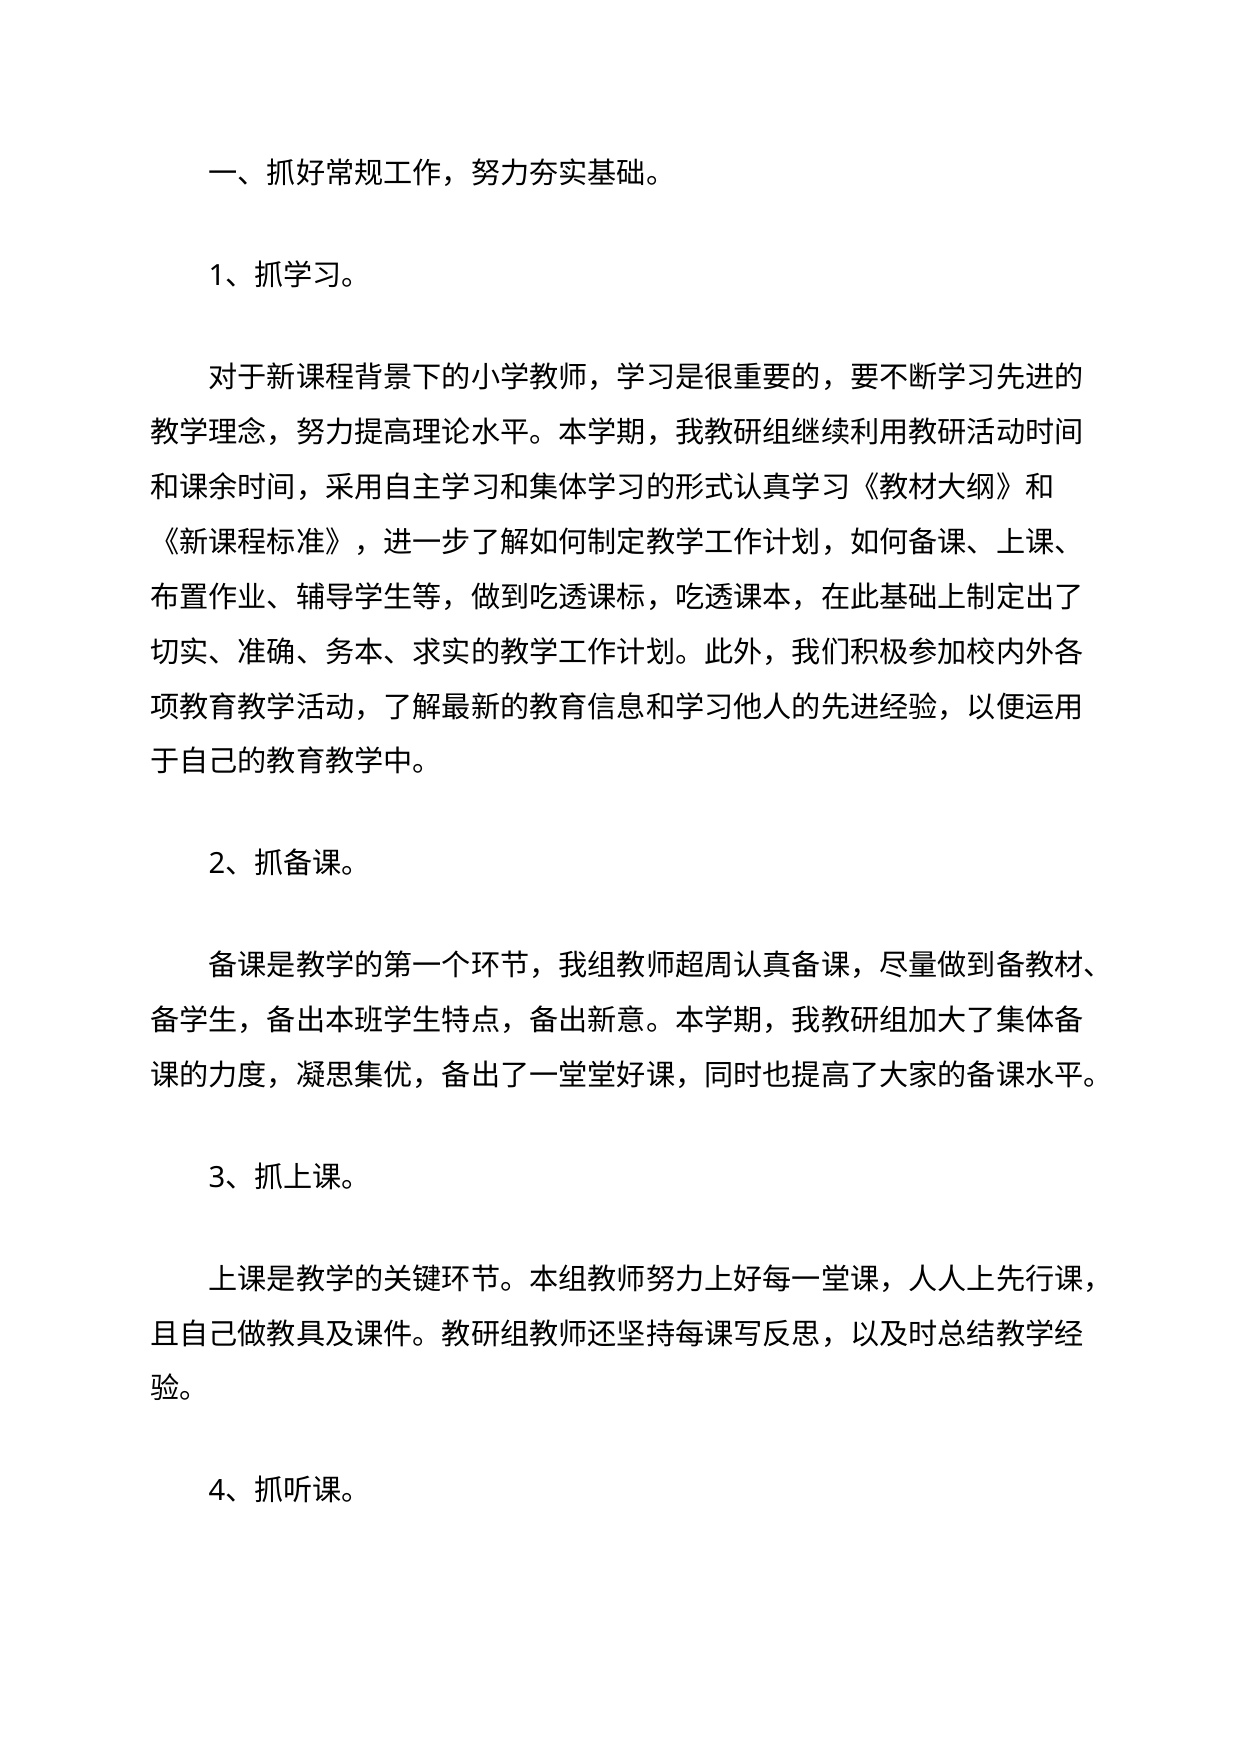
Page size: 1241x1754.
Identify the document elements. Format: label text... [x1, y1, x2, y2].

text 1、抓学习。 [150, 252, 1090, 294]
text 上课是教学的关键环节。本组教师努力上好每一堂课，人人上先行课，且自己做教具及课件。教研组教师还坚持每课写反思，以及时总结教学经验。 [150, 1255, 1090, 1407]
text 一、抓好常规工作，努力夯实基础。 [150, 150, 1090, 192]
text 2、抓备课。 [150, 840, 1090, 882]
text 备课是教学的第一个环节，我组教师超周认真备课，尽量做到备教材、备学生，备出本班学生特点，备出新意。本学期，我教研组加大了集体备课的力度，凝思集优，备出了一堂堂好课，同时也提高了大家的备课水平。 [150, 942, 1090, 1094]
text 4、抓听课。 [150, 1467, 1090, 1509]
text 3、抓上课。 [150, 1153, 1090, 1196]
text 对于新课程背景下的小学教师，学习是很重要的，要不断学习先进的教学理念，努力提高理论水平。本学期，我教研组继续利用教研活动时间和课余时间，采用自主学习和集体学习的形式认真学习《教材大纲》和《新课程标准》，进一步了解如何制定教学工作计划，如何备课、上课、布置作业、辅导学生等，做到吃透课标，吃透课本，在此基础上制定出了切实、准确、务本、求实的教学工作计划。此外，我们积极参加校内外各项教育教学活动，了解最新的教育信息和学习他人的先进经验，以便运用于自己的教育教学中。 [150, 354, 1090, 780]
